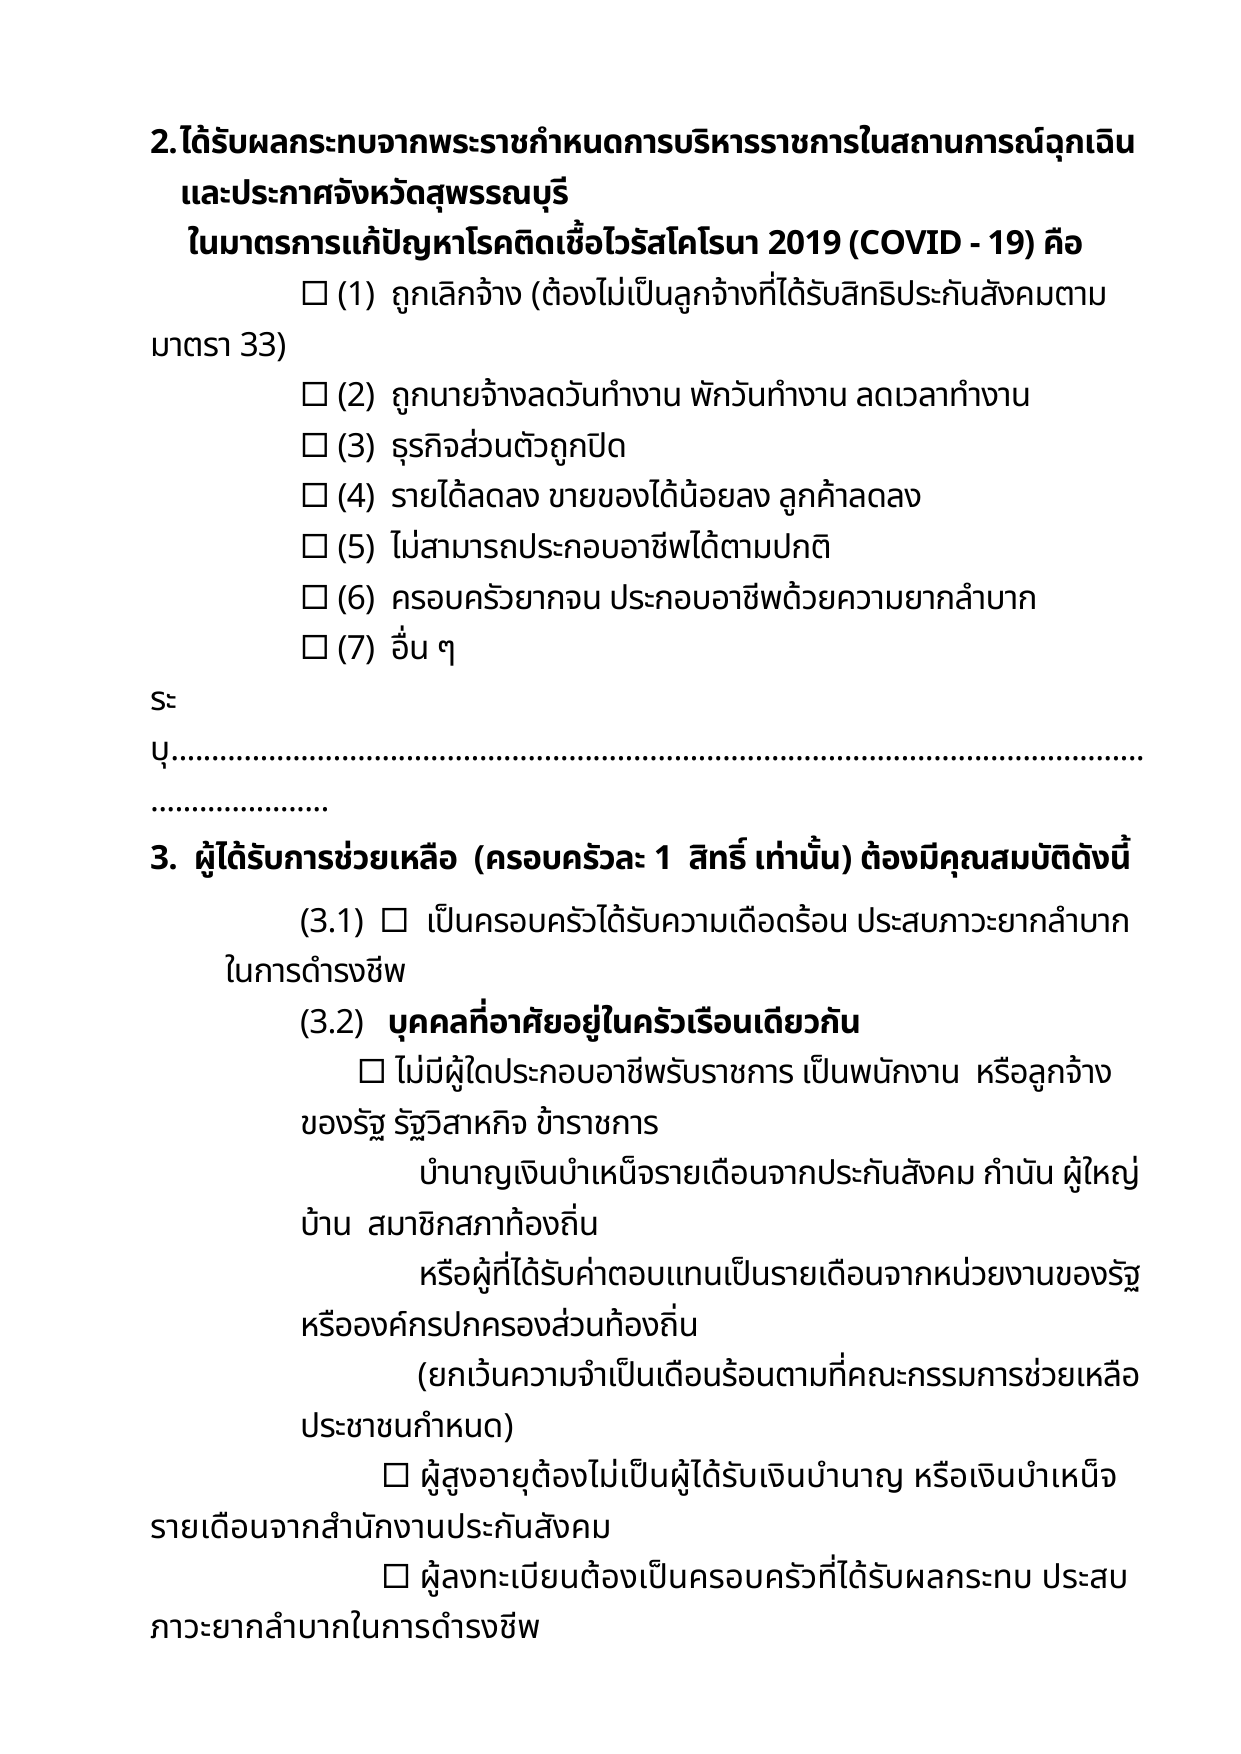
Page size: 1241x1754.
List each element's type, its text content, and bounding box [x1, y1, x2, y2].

text (2) ถูกนายจ้างลดวันทำงาน พักวันทำงาน ลดเวลาทำงาน [150, 371, 1152, 422]
text (ยกเว้นความจำเป็นเดือนร้อนตามที่คณะกรรมการช่วยเหลือประชาชนกำหนด) [300, 1351, 1152, 1452]
text หรือผู้ที่ได้รับค่าตอบแทนเป็นรายเดือนจากหน่วยงานของรัฐหรือองค์กรปกครองส่วนท้องถิ่น [300, 1250, 1152, 1351]
text (4) รายได้ลดลง ขายของได้น้อยลง ลูกค้าลดลง [150, 472, 1152, 523]
text บำนาญเงินบำเหน็จรายเดือนจากประกันสังคม กำนัน ผู้ใหญ่บ้าน สมาชิกสภาท้องถิ่น [300, 1149, 1152, 1250]
text (3.1) เป็นครอบครัวได้รับความเดือดร้อน ประสบภาวะยากลำบากในการดำรงชีพ [225, 897, 1152, 998]
list ได้รับผลกระทบจากพระราชกำหนดการบริหารราชการในสถานการณ์ฉุกเฉิน และประกาศจังหวัดสุพรรณบุรี [150, 118, 1152, 219]
text (5) ไม่สามารถประกอบอาชีพได้ตามปกติ [150, 523, 1152, 573]
text (7) อื่น ๆ ระบุ.............................................................................................................................................. [150, 624, 1152, 821]
text (3) ธุรกิจส่วนตัวถูกปิด [150, 422, 1152, 472]
text (3.2) บุคคลที่อาศัยอยู่ในครัวเรือนเดียวกัน [225, 998, 1152, 1048]
text 3. ผู้ได้รับการช่วยเหลือ (ครอบครัวละ 1 สิทธิ์ เท่านั้น) ต้องมีคุณสมบัติดังนี้ [150, 834, 1152, 884]
text ในมาตรการแก้ปัญหาโรคติดเชื้อไวรัสโคโรนา 2019 (COVID - 19) คือ [187, 219, 1152, 270]
text ผู้สูงอายุต้องไม่เป็นผู้ได้รับเงินบำนาญ หรือเงินบำเหน็จรายเดือนจากสำนักงานประกันสังคม [150, 1452, 1152, 1553]
text (1) ถูกเลิกจ้าง (ต้องไม่เป็นลูกจ้างที่ได้รับสิทธิประกันสังคมตามมาตรา 33) [150, 270, 1152, 371]
text (6) ครอบครัวยากจน ประกอบอาชีพด้วยความยากลำบาก [150, 573, 1152, 624]
text ผู้ลงทะเบียนต้องเป็นครอบครัวที่ได้รับผลกระทบ ประสบภาวะยากลำบากในการดำรงชีพ [150, 1553, 1152, 1654]
text ไม่มีผู้ใดประกอบอาชีพรับราชการ เป็นพนักงาน หรือลูกจ้างของรัฐ รัฐวิสาหกิจ ข้าราชการ [300, 1048, 1152, 1149]
